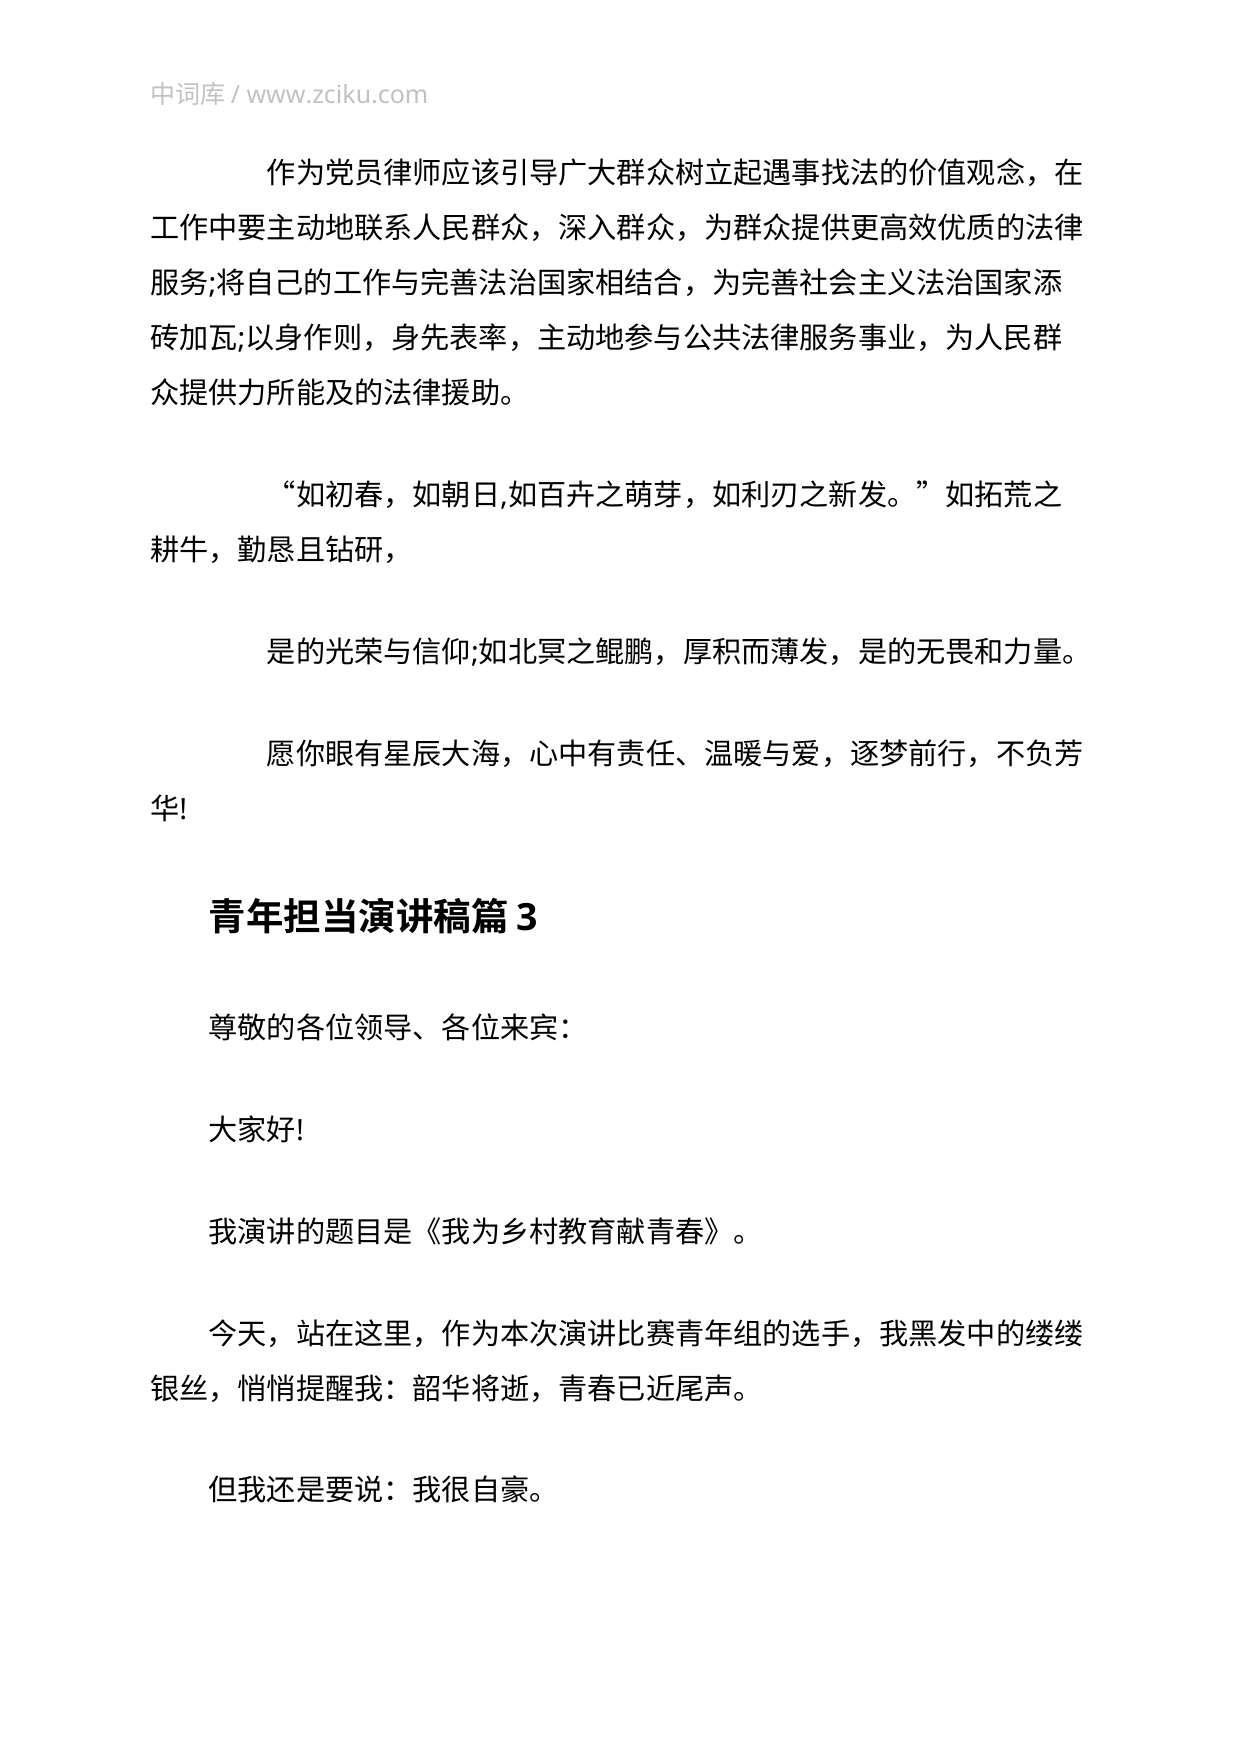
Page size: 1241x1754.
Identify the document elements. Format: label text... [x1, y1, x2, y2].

text 大家好! [150, 1107, 1090, 1149]
text 尊敬的各位领导、各位来宾： [150, 1005, 1090, 1047]
text 今天，站在这里，作为本次演讲比赛青年组的选手，我黑发中的缕缕银丝，悄悄提醒我：韶华将逝，青春已近尾声。 [150, 1310, 1090, 1407]
text 是的光荣与信仰;如北冥之鲲鹏，厚积而薄发，是的无畏和力量。 [150, 628, 1090, 671]
text 我演讲的题目是《我为乡村教育献青春》。 [150, 1208, 1090, 1251]
text 愿你眼有星辰大海，心中有责任、温暖与爱，逐梦前行，不负芳华! [150, 730, 1090, 828]
text 青年担当演讲稿篇3 [150, 887, 1090, 942]
text “如初春，如朝日,如百卉之萌芽，如利刃之新发。”如拓荒之耕牛，勤恳且钻研， [150, 472, 1090, 569]
text 作为党员律师应该引导广大群众树立起遇事找法的价值观念，在工作中要主动地联系人民群众，深入群众，为群众提供更高效优质的法律服务;将自己的工作与完善法治国家相结合，为完善社会主义法治国家添砖加瓦;以身作则，身先表率，主动地参与公共法律服务事业，为人民群众提供力所能及的法律援助。 [150, 150, 1090, 412]
text 但我还是要说：我很自豪。 [150, 1467, 1090, 1509]
